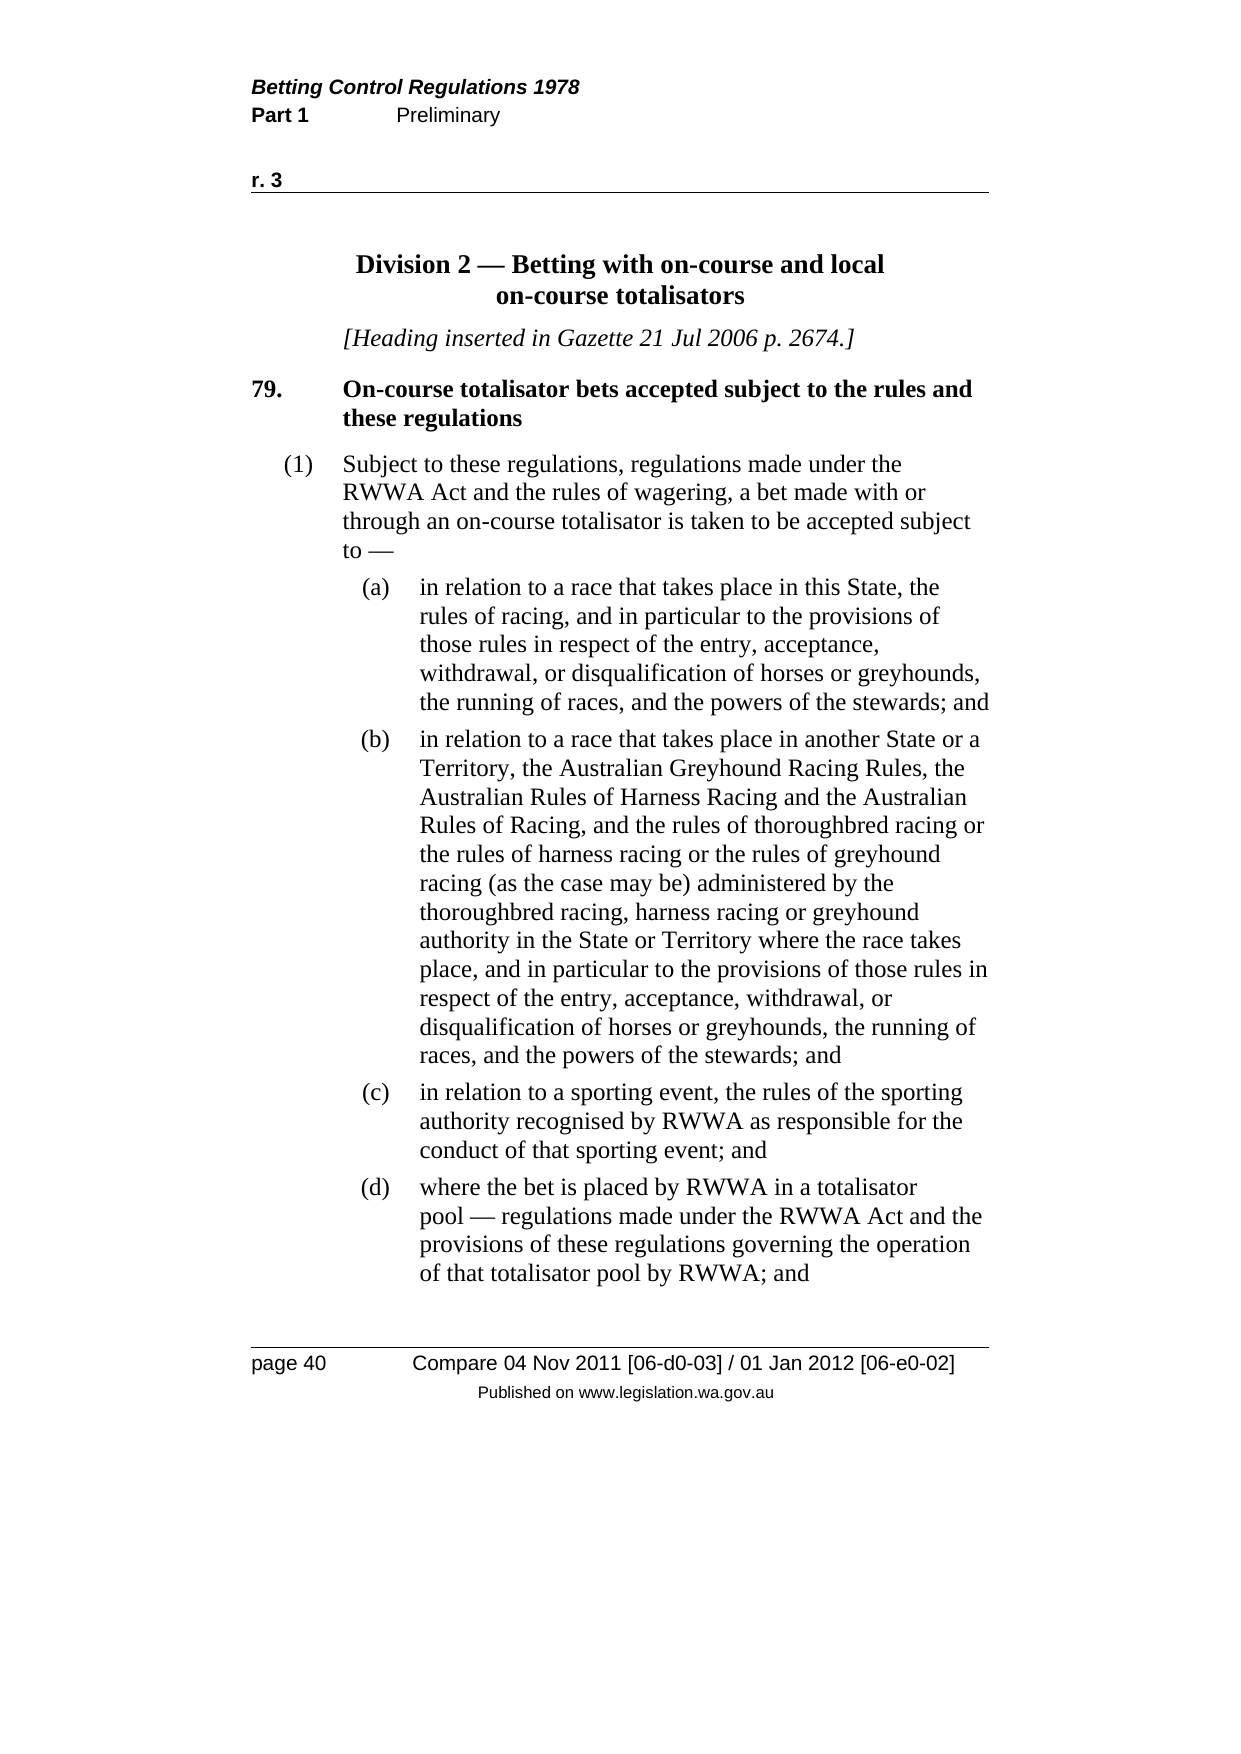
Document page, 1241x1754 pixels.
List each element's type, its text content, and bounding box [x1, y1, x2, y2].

subtitle Division 2 — Betting with on-course and local on-course totalisators [251, 248, 989, 310]
text (b) in relation to a race that takes place in another State or a Territory, the Australian Greyhound Racing Rules, the Australian Rules of Harness Racing and the Australian Rules of Racing, and the rules of thoroughbred racing or the rules of harness racing or the rules of greyhound racing (as the case may be) administered by the thoroughbred racing, harness racing or greyhound authority in the State or Territory where the race takes place, and in particular to the provisions of those rules in respect of the entry, acceptance, withdrawal, or disqualification of horses or greyhounds, the running of races, and the powers of the stewards; and [251, 724, 989, 1069]
text (c) in relation to a sporting event, the rules of the sporting authority recognised by RWWA as responsible for the conduct of that sporting event; and [251, 1077, 989, 1164]
subtitle 79. On-course totalisator bets accepted subject to the rules and these regulations [251, 374, 989, 432]
text (a) in relation to a race that takes place in this State, the rules of racing, and in particular to the provisions of those rules in respect of the entry, acceptance, withdrawal, or disqualification of horses or greyhounds, the running of races, and the powers of the stewards; and [251, 572, 989, 716]
text (d) where the bet is placed by RWWA in a totalisator pool — regulations made under the RWWA Act and the provisions of these regulations governing the operation of that totalisator pool by RWWA; and [251, 1172, 989, 1287]
text (1) Subject to these regulations, regulations made under the RWWA Act and the rules of wagering, a bet made with or through an on-course totalisator is taken to be accepted subject to — [251, 449, 989, 564]
subtitle [Heading inserted in Gazette 21 Jul 2006 p. 2674.] [251, 323, 989, 352]
